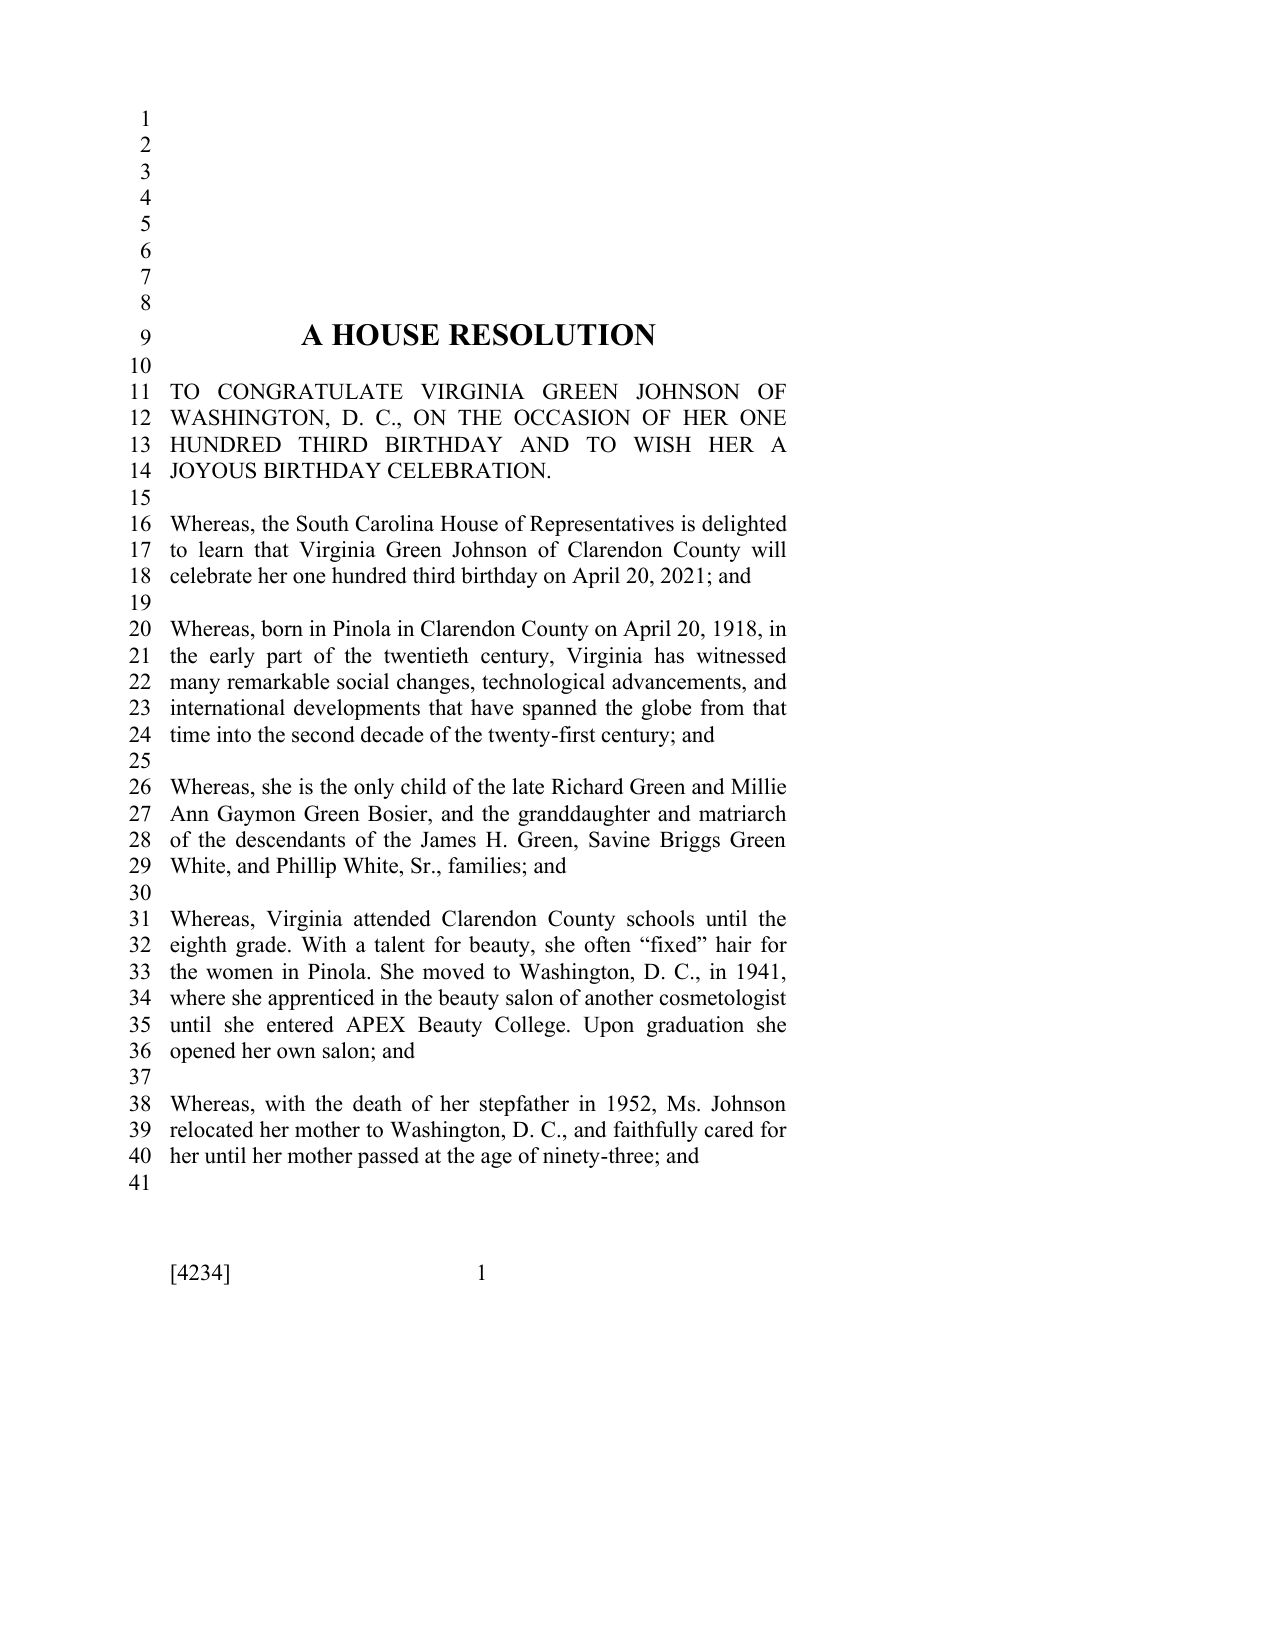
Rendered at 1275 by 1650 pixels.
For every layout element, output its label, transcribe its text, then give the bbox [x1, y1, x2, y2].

text TO CONGRATULATE VIRGINIA GREEN JOHNSON OF WASHINGTON, D. C., ON THE OCCASION OF HER ONE HUNDRED THIRD BIRTHDAY AND TO WISH HER A JOYOUS BIRTHDAY CELEBRATION. [169, 378, 787, 483]
text Whereas, Virginia attended Clarendon County schools until the eighth grade. With a talent for beauty, she often “fixed” hair for the women in Pinola. She moved to Washington, D. C., in 1941, where she apprenticed in the beauty salon of another cosmetologist until she entered APEX Beauty College. Upon graduation she opened her own salon; and [169, 905, 787, 1063]
text Whereas, with the death of her stepfather in 1952, Ms. Johnson relocated her mother to Washington, D. C., and faithfully cared for her until her mother passed at the age of ninety-three; and [169, 1090, 787, 1169]
text Whereas, born in Pinola in Clarendon County on April 20, 1918, in the early part of the twentieth century, Virginia has witnessed many remarkable social changes, technological advancements, and international developments that have spanned the globe from that time into the second decade of the twenty-first century; and [169, 615, 787, 747]
text A HOUSE RESOLUTION [169, 316, 787, 352]
text Whereas, she is the only child of the late Richard Green and Millie Ann Gaymon Green Bosier, and the granddaughter and matriarch of the descendants of the James H. Green, Savine Briggs Green White, and Phillip White, Sr., families; and [169, 773, 787, 879]
text Whereas, the South Carolina House of Representatives is delighted to learn that Virginia Green Johnson of Clarendon County will celebrate her one hundred third birthday on April 20, 2021; and [169, 510, 787, 589]
